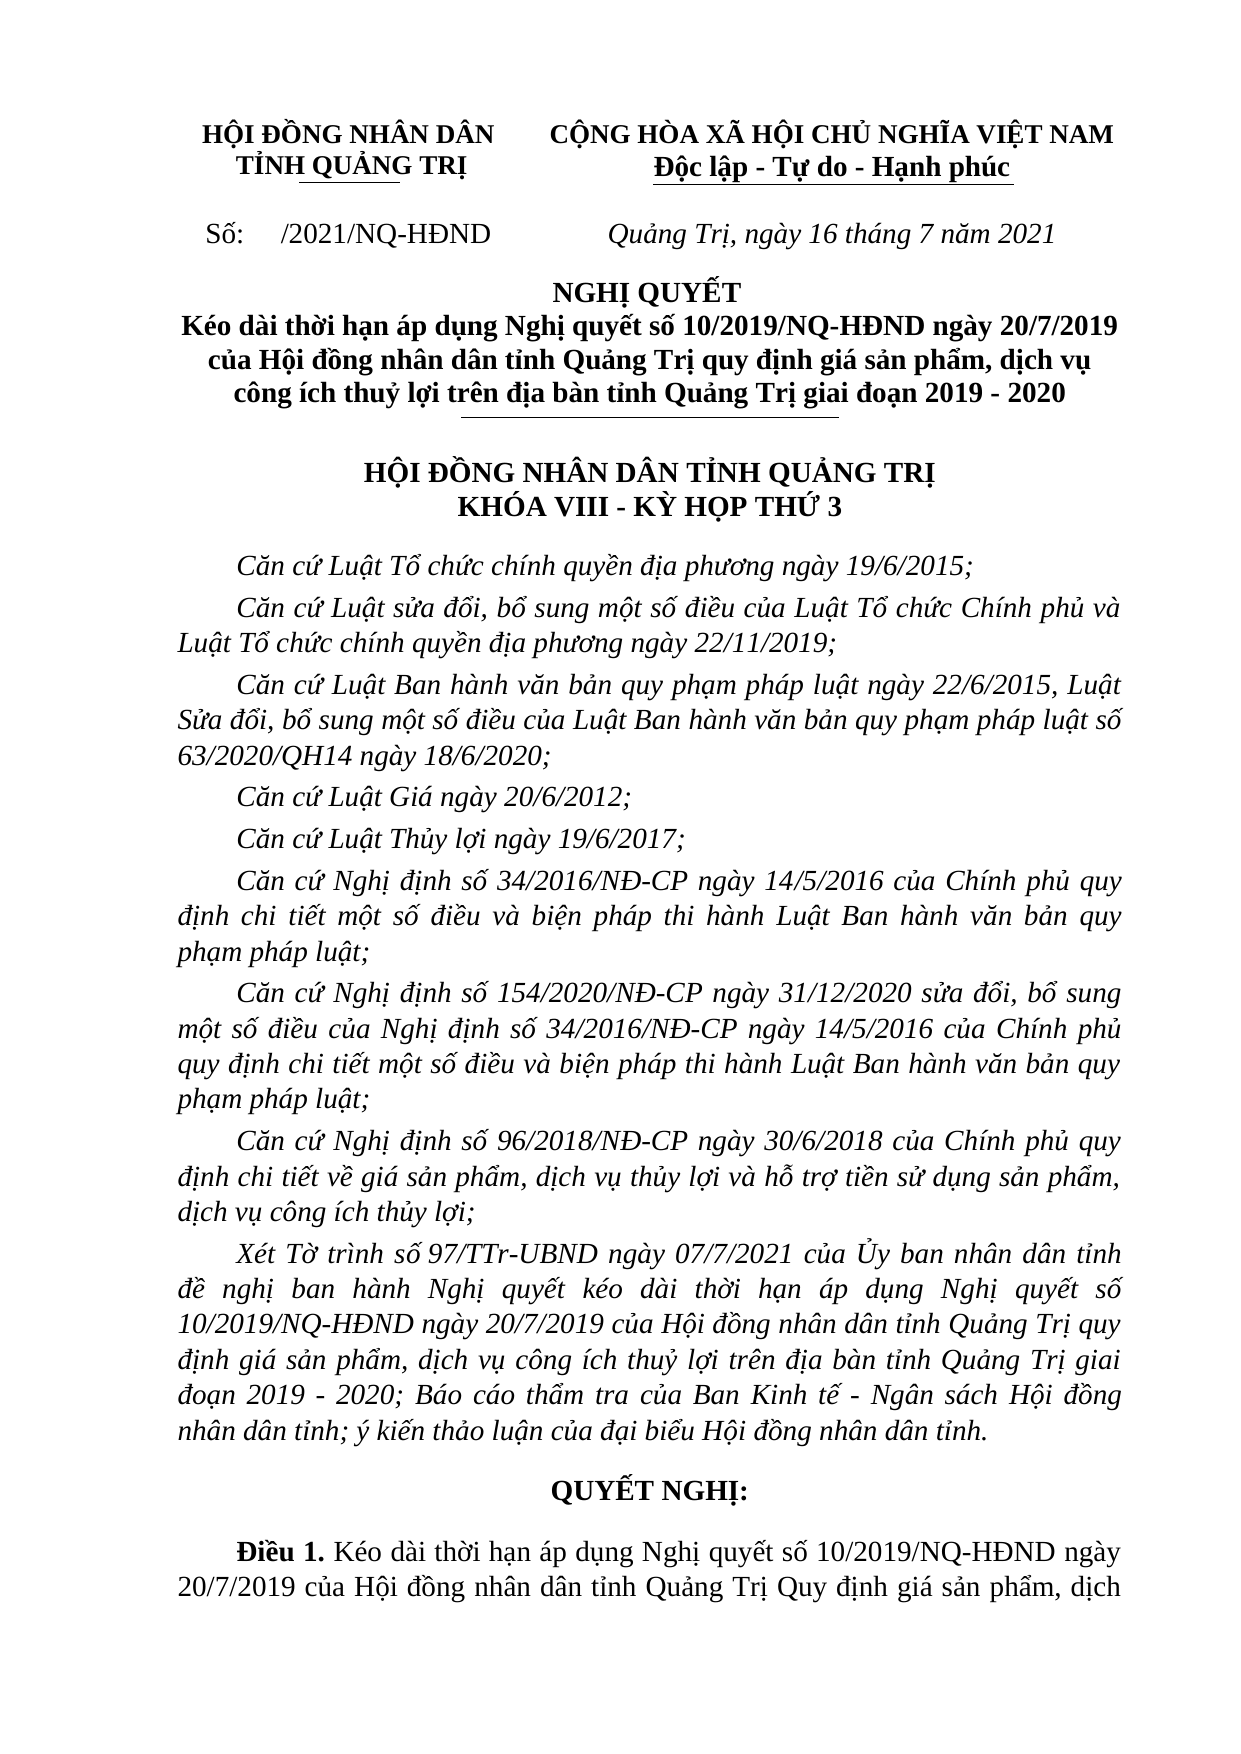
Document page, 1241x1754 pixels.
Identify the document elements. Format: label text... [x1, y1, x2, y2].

text NGHỊ QUYẾT [552, 275, 1122, 308]
text Căn cứ Luật Giá ngày 20/6/2012; [177, 778, 1122, 814]
text Xét Tờ trình số 97/TTr-UBND ngày 07/7/2021 của Ủy ban nhân dân tỉnh đề nghị ban hành Nghị quyết kéo dài thời hạn áp dụng Nghị quyết số 10/2019/NQ-HĐND ngày 20/7/2019 của Hội đồng nhân dân tỉnh Quảng Trị quy định giá sản phẩm, dịch vụ công ích thuỷ lợi trên địa bàn tỉnh Quảng Trị giai đoạn 2019 - 2020; Báo cáo thẩm tra của Ban Kinh tế - Ngân sách Hội đồng nhân dân tỉnh; ý kiến thảo luận của đại biểu Hội đồng nhân dân tỉnh. [177, 1235, 1122, 1447]
text Căn cứ Nghị định số 96/2018/NĐ-CP ngày 30/6/2018 của Chính phủ quy định chi tiết về giá sản phẩm, dịch vụ thủy lợi và hỗ trợ tiền sử dụng sản phẩm, dịch vụ công ích thủy lợi; [177, 1122, 1122, 1228]
text Căn cứ Luật Ban hành văn bản quy phạm pháp luật ngày 22/6/2015, Luật Sửa đổi, bổ sung một số điều của Luật Ban hành văn bản quy phạm pháp luật số 63/2020/QH14 ngày 18/6/2020; [177, 666, 1122, 772]
table_cell Quảng Trị, ngày 16 tháng 7 năm 2021 [530, 183, 1133, 250]
text Căn cứ Luật Tổ chức chính quyền địa phương ngày 19/6/2015; [177, 547, 1122, 583]
table_header CỘNG HÒA XÃ HỘI CHỦ NGHĨA VIỆT NAM Độc lập - Tự do - Hạnh phúc [530, 118, 1133, 183]
text Căn cứ Nghị định số 154/2020/NĐ-CP ngày 31/12/2020 sửa đổi, bổ sung một số điều của Nghị định số 34/2016/NĐ-CP ngày 14/5/2016 của Chính phủ quy định chi tiết một số điều và biện pháp thi hành Luật Ban hành văn bản quy phạm pháp luật; [177, 974, 1122, 1116]
text Căn cứ Luật Thủy lợi ngày 19/6/2017; [177, 820, 1122, 856]
text Căn cứ Nghị định số 34/2016/NĐ-CP ngày 14/5/2016 của Chính phủ quy định chi tiết một số điều và biện pháp thi hành Luật Ban hành văn bản quy phạm pháp luật; [177, 862, 1122, 968]
table_cell Số: /2021/NQ-HĐND [166, 183, 530, 250]
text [177, 1533, 1122, 1603]
text Căn cứ Luật sửa đổi, bổ sung một số điều của Luật Tổ chức Chính phủ và Luật Tổ chức chính quyền địa phương ngày 22/11/2019; [177, 589, 1122, 660]
text QUYẾT NGHỊ: [177, 1472, 1122, 1508]
table_header HỘI ĐỒNG NHÂN DÂN TỈNH QUẢNG TRỊ [166, 118, 530, 183]
text Kéo dài thời hạn áp dụng Nghị quyết số 10/2019/NQ-HĐND ngày 20/7/2019 của Hội đồng nhân dân tỉnh Quảng Trị quy định giá sản phẩm, dịch vụ công ích thuỷ lợi trên địa bàn tỉnh Quảng Trị giai đoạn 2019 - 2020 [177, 308, 1122, 409]
text HỘI ĐỒNG NHÂN DÂN TỈNH QUẢNG TRỊ KHÓA VIII - KỲ HỌP THỨ 3 [177, 455, 1122, 522]
